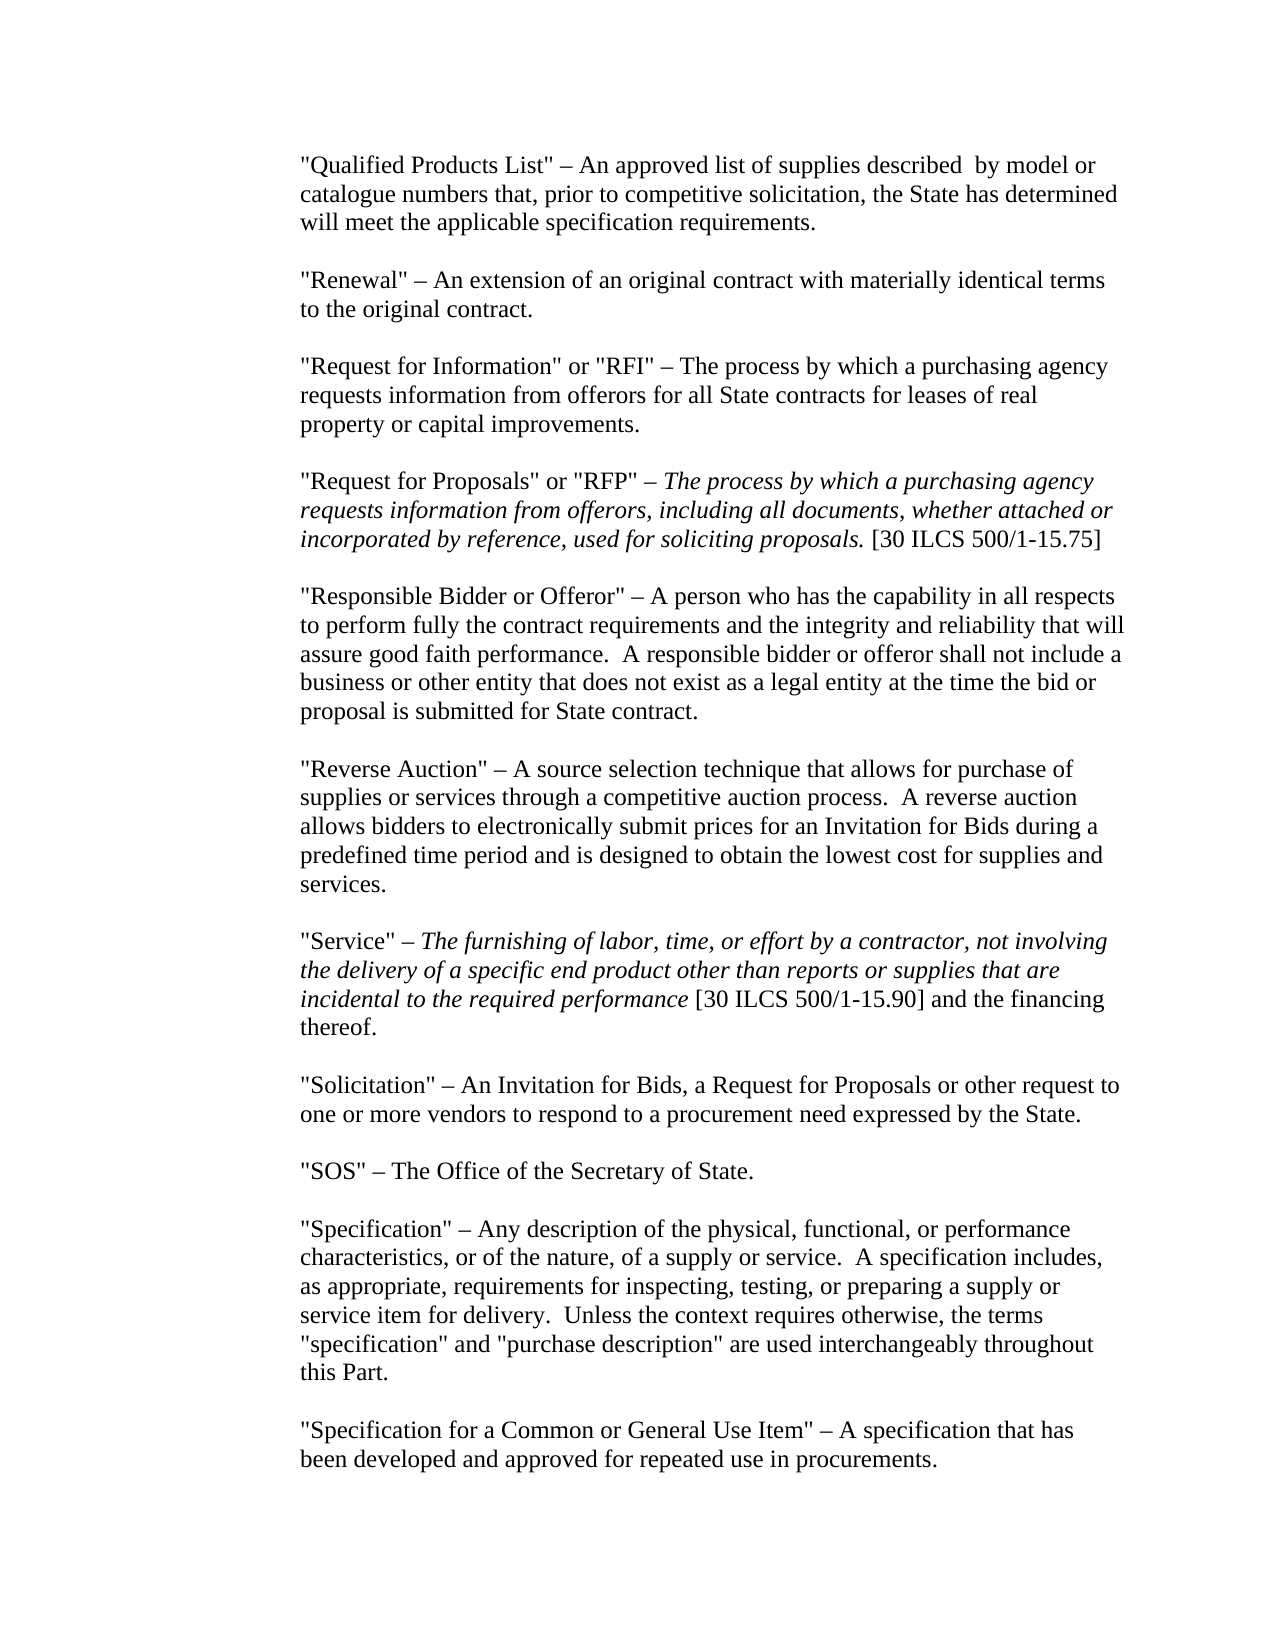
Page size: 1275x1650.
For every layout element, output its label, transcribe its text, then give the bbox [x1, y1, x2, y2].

text "SOS" – The Office of the Secretary of State. [300, 1156, 1125, 1185]
text "Reverse Auction" – A source selection technique that allows for purchase of supplies or services through a competitive auction process. A reverse auction allows bidders to electronically submit prices for an Invitation for Bids during a predefined time period and is designed to obtain the lowest cost for supplies and services. [300, 754, 1125, 897]
text "Responsible Bidder or Offeror" – A person who has the capability in all respects to perform fully the contract requirements and the integrity and reliability that will assure good faith performance. A responsible bidder or offeror shall not include a business or other entity that does not exist as a legal entity at the time the bid or proposal is submitted for State contract. [300, 581, 1125, 725]
text "Specification" – Any description of the physical, functional, or performance characteristics, or of the nature, of a supply or service. A specification includes, as appropriate, requirements for inspecting, testing, or preparing a supply or service item for delivery. Unless the context requires otherwise, the terms "specification" and "purchase description" are used interchangeably throughout this Part. [300, 1214, 1125, 1386]
text "Request for Proposals" or "RFP" – The process by which a purchasing agency requests information from offerors, including all documents, whether attached or incorporated by reference, used for soliciting proposals. [30 ILCS 500/1-15.75] [300, 466, 1125, 552]
text "Request for Information" or "RFI" – The process by which a purchasing agency requests information from offerors for all State contracts for leases of real property or capital improvements. [300, 351, 1125, 437]
text "Specification for a Common or General Use Item" – A specification that has been developed and approved for repeated use in procurements. [300, 1415, 1125, 1472]
text "Qualified Products List" – An approved list of supplies described by model or catalogue numbers that, prior to competitive solicitation, the State has determined will meet the applicable specification requirements. [300, 150, 1125, 236]
text "Renewal" – An extension of an original contract with materially identical terms to the original contract. [300, 265, 1125, 322]
text "Solicitation" – An Invitation for Bids, a Request for Proposals or other request to one or more vendors to respond to a procurement need expressed by the State. [300, 1070, 1125, 1127]
text "Service" – The furnishing of labor, time, or effort by a contractor, not involving the delivery of a specific end product other than reports or supplies that are incidental to the required performance [30 ILCS 500/1-15.90] and the financing thereof. [300, 926, 1125, 1041]
